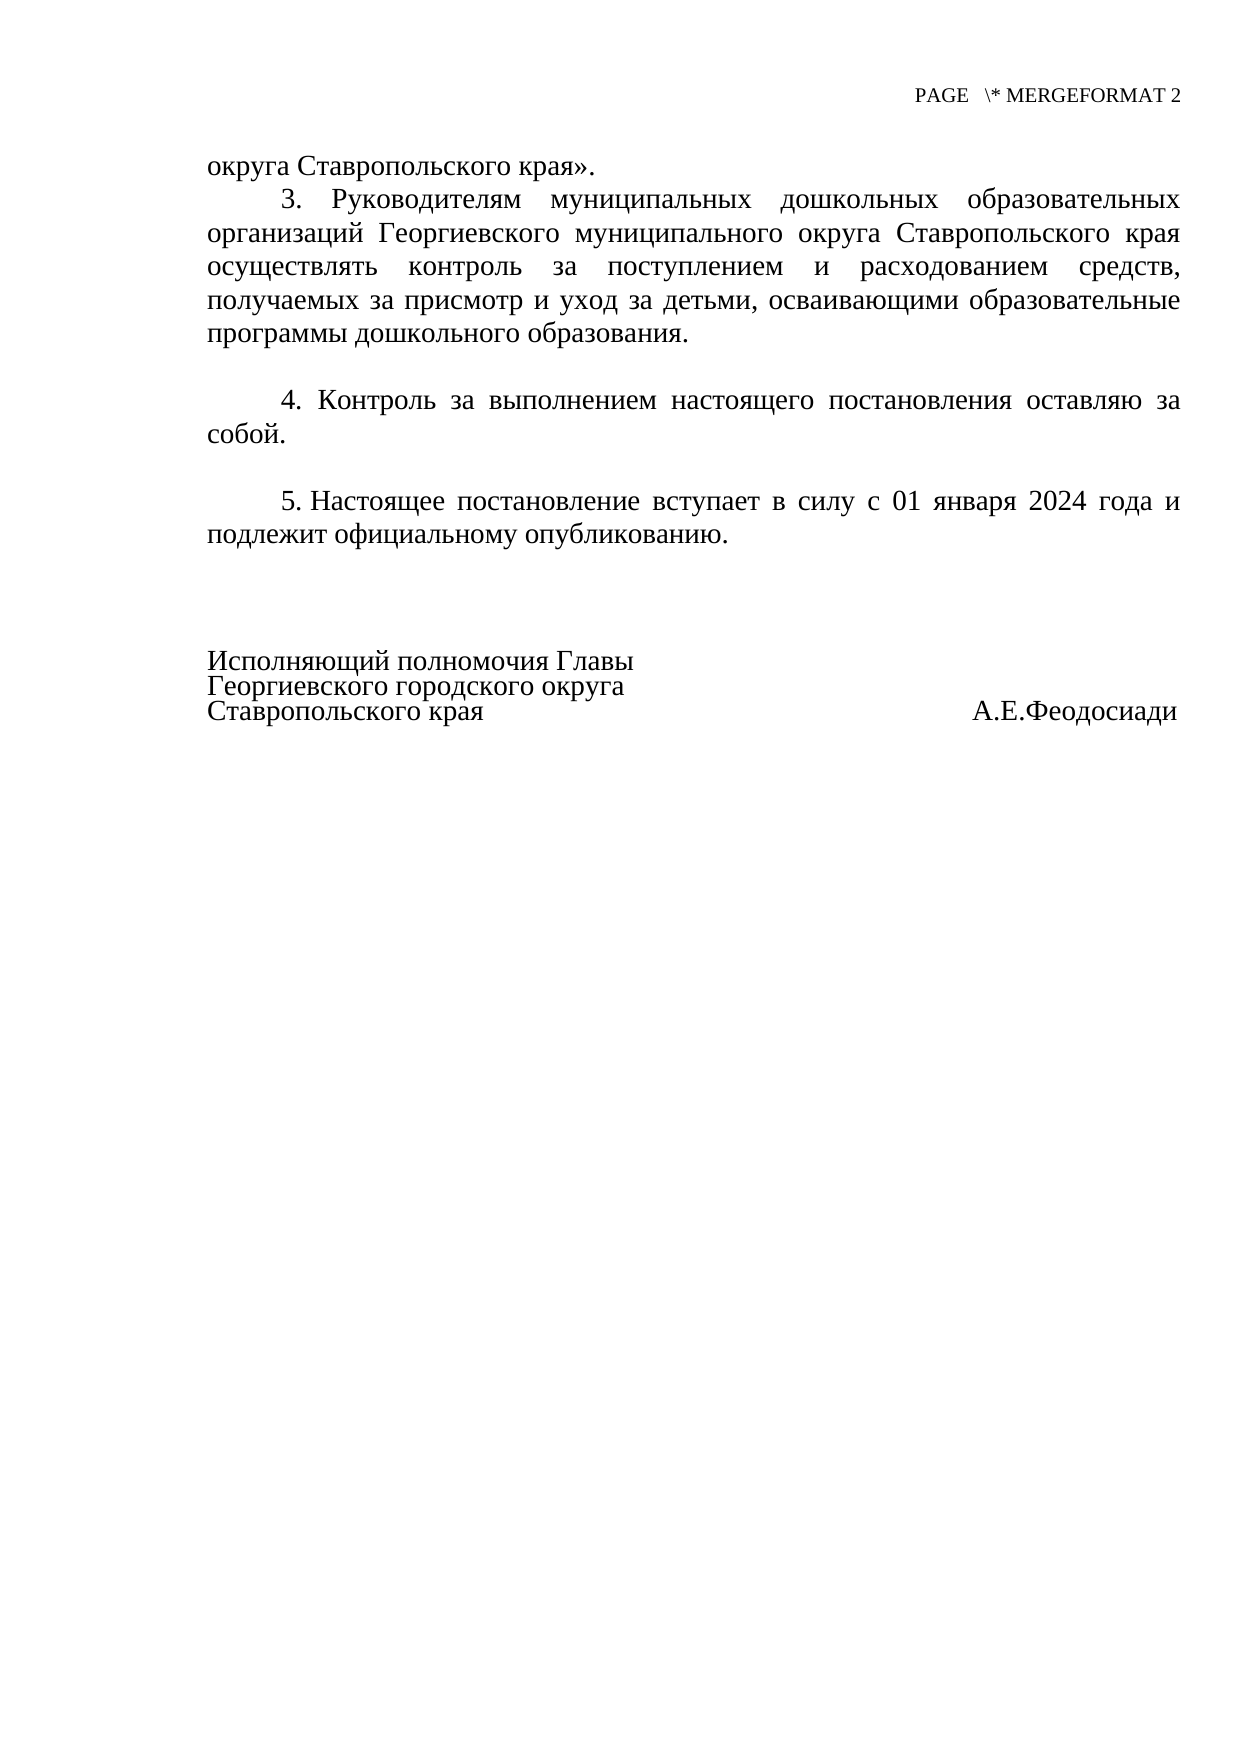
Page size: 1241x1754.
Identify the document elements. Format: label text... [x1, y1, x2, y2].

text 5. Настоящее постановление вступает в силу с 01 января 2024 года и подлежит официальному опубликованию. [207, 483, 1181, 550]
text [207, 148, 1181, 181]
text Исполняющий полномочия Главы [207, 651, 1181, 676]
text 3. Руководителям муниципальных дошкольных образовательных организаций Георгиевского муниципального округа Ставропольского края осуществлять контроль за поступлением и расходованием средств, получаемых за присмотр и уход за детьми, осваивающими образовательные программы дошкольного образования. [207, 181, 1181, 349]
list Контроль за выполнением настоящего постановления оставляю за собой. [207, 382, 1181, 449]
text Ставропольского края А.Е.Феодосиади [207, 701, 1181, 726]
text Георгиевского городского округа [207, 676, 1181, 701]
